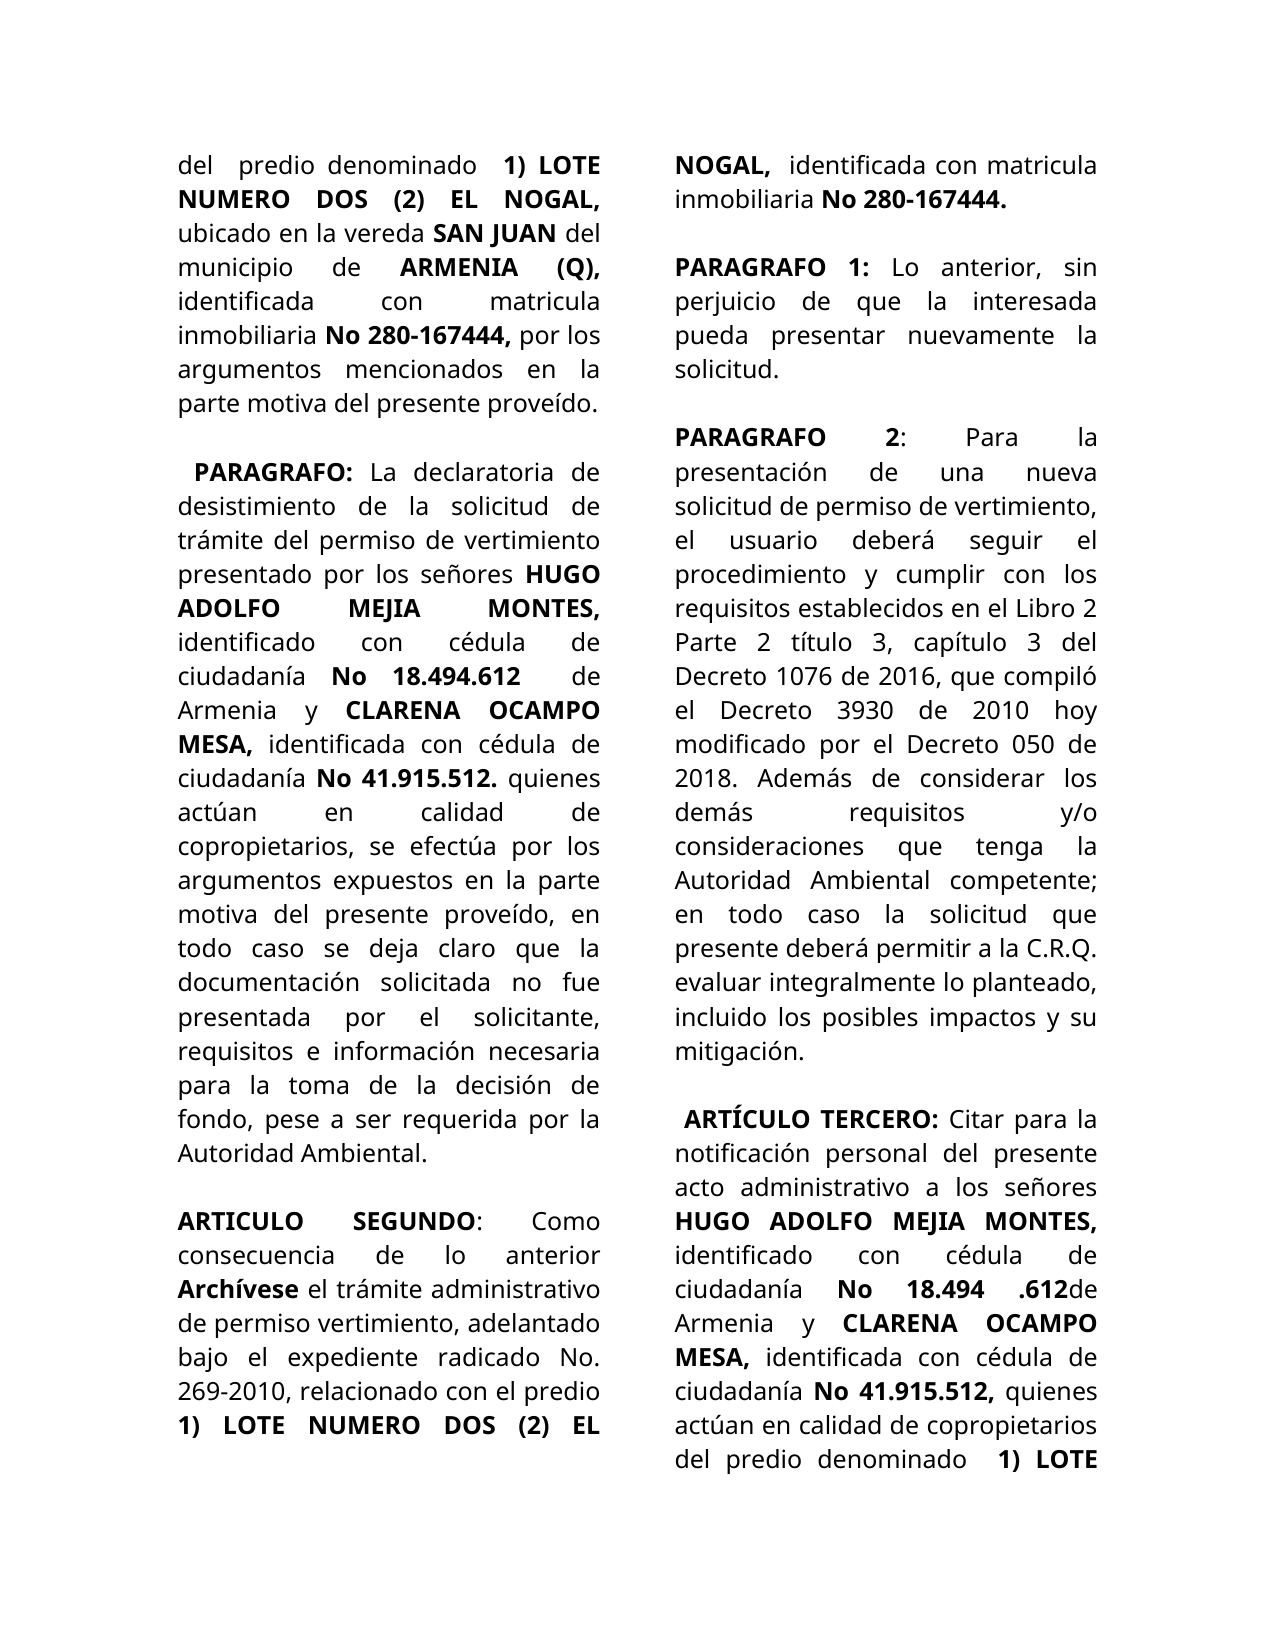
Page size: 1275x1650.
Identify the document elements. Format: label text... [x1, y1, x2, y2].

text ARTICULO SEGUNDO: Como consecuencia de lo anterior Archívese el trámite administrativo de permiso vertimiento, adelantado bajo el expediente radicado No. 269-2010, relacionado con el predio 1) LOTE NUMERO DOS (2) EL NOGAL, identificada con matricula inmobiliaria No 280-167444. [674, 148, 1098, 216]
text PARAGRAFO 1: Lo anterior, sin perjuicio de que la interesada pueda presentar nuevamente la solicitud. [674, 250, 1098, 386]
text PARAGRAFO 2: Para la presentación de una nueva solicitud de permiso de vertimiento, el usuario deberá seguir el procedimiento y cumplir con los requisitos establecidos en el Libro 2 Parte 2 título 3, capítulo 3 del Decreto 1076 de 2016, que compiló el Decreto 3930 de 2010 hoy modificado por el Decreto 050 de 2018. Además de considerar los demás requisitos y/o consideraciones que tenga la Autoridad Ambiental competente; en todo caso la solicitud que presente deberá permitir a la C.R.Q. evaluar integralmente lo planteado, incluido los posibles impactos y su mitigación. [674, 420, 1098, 1067]
text PARAGRAFO: La declaratoria de desistimiento de la solicitud de trámite del permiso de vertimiento presentado por los señores HUGO ADOLFO MEJIA MONTES, identificado con cédula de ciudadanía No 18.494.612 de Armenia y CLARENA OCAMPO MESA, identificada con cédula de ciudadanía No 41.915.512. quienes actúan en calidad de copropietarios, se efectúa por los argumentos expuestos en la parte motiva del presente proveído, en todo caso se deja claro que la documentación solicitada no fue presentada por el solicitante, requisitos e información necesaria para la toma de la decisión de fondo, pese a ser requerida por la Autoridad Ambiental. [177, 454, 601, 1169]
text ARTICULO SEGUNDO: Como consecuencia de lo anterior Archívese el trámite administrativo de permiso vertimiento, adelantado bajo el expediente radicado No. 269-2010, relacionado con el predio 1) LOTE NUMERO DOS (2) EL NOGAL, identificada con matricula inmobiliaria No 280-167444. [177, 1203, 601, 1442]
